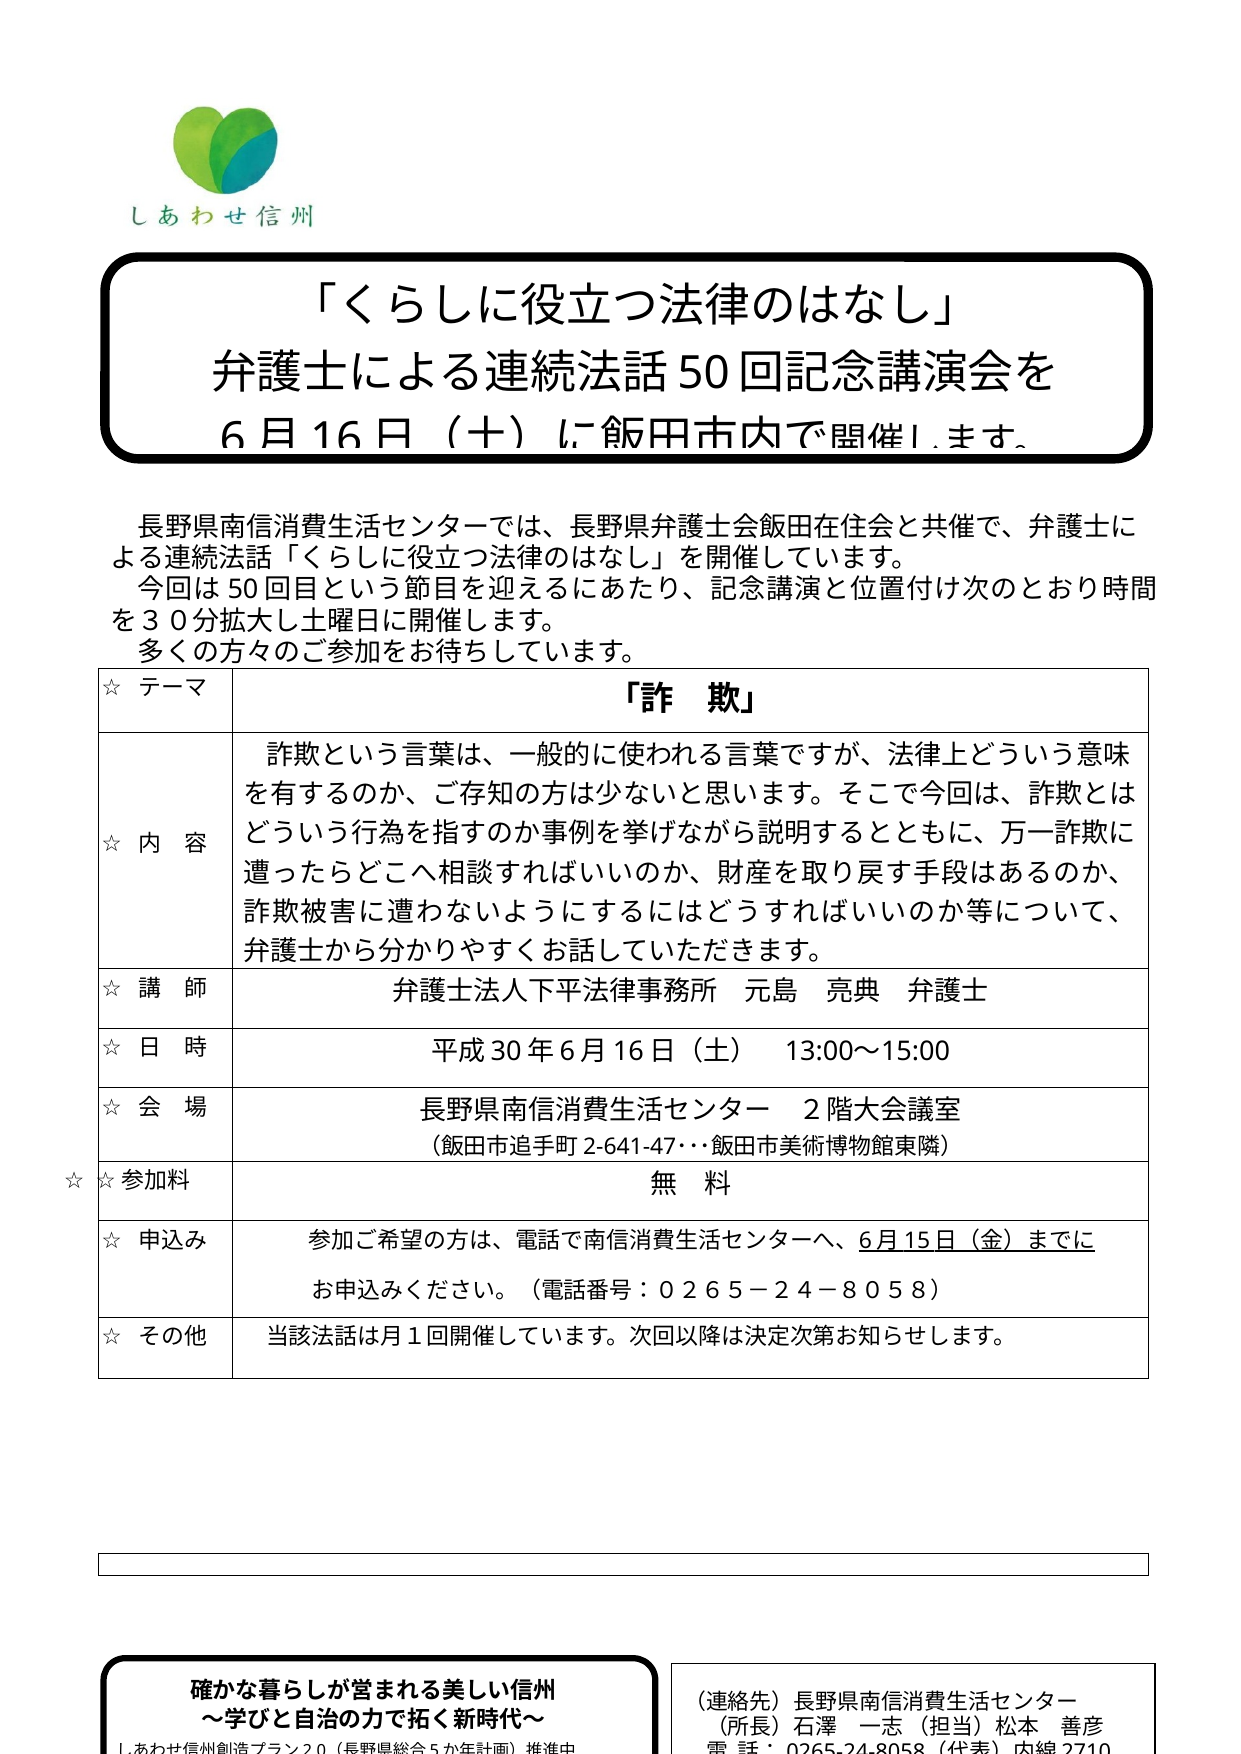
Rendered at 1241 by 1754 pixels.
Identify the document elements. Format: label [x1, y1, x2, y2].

picture [113, 93, 332, 232]
